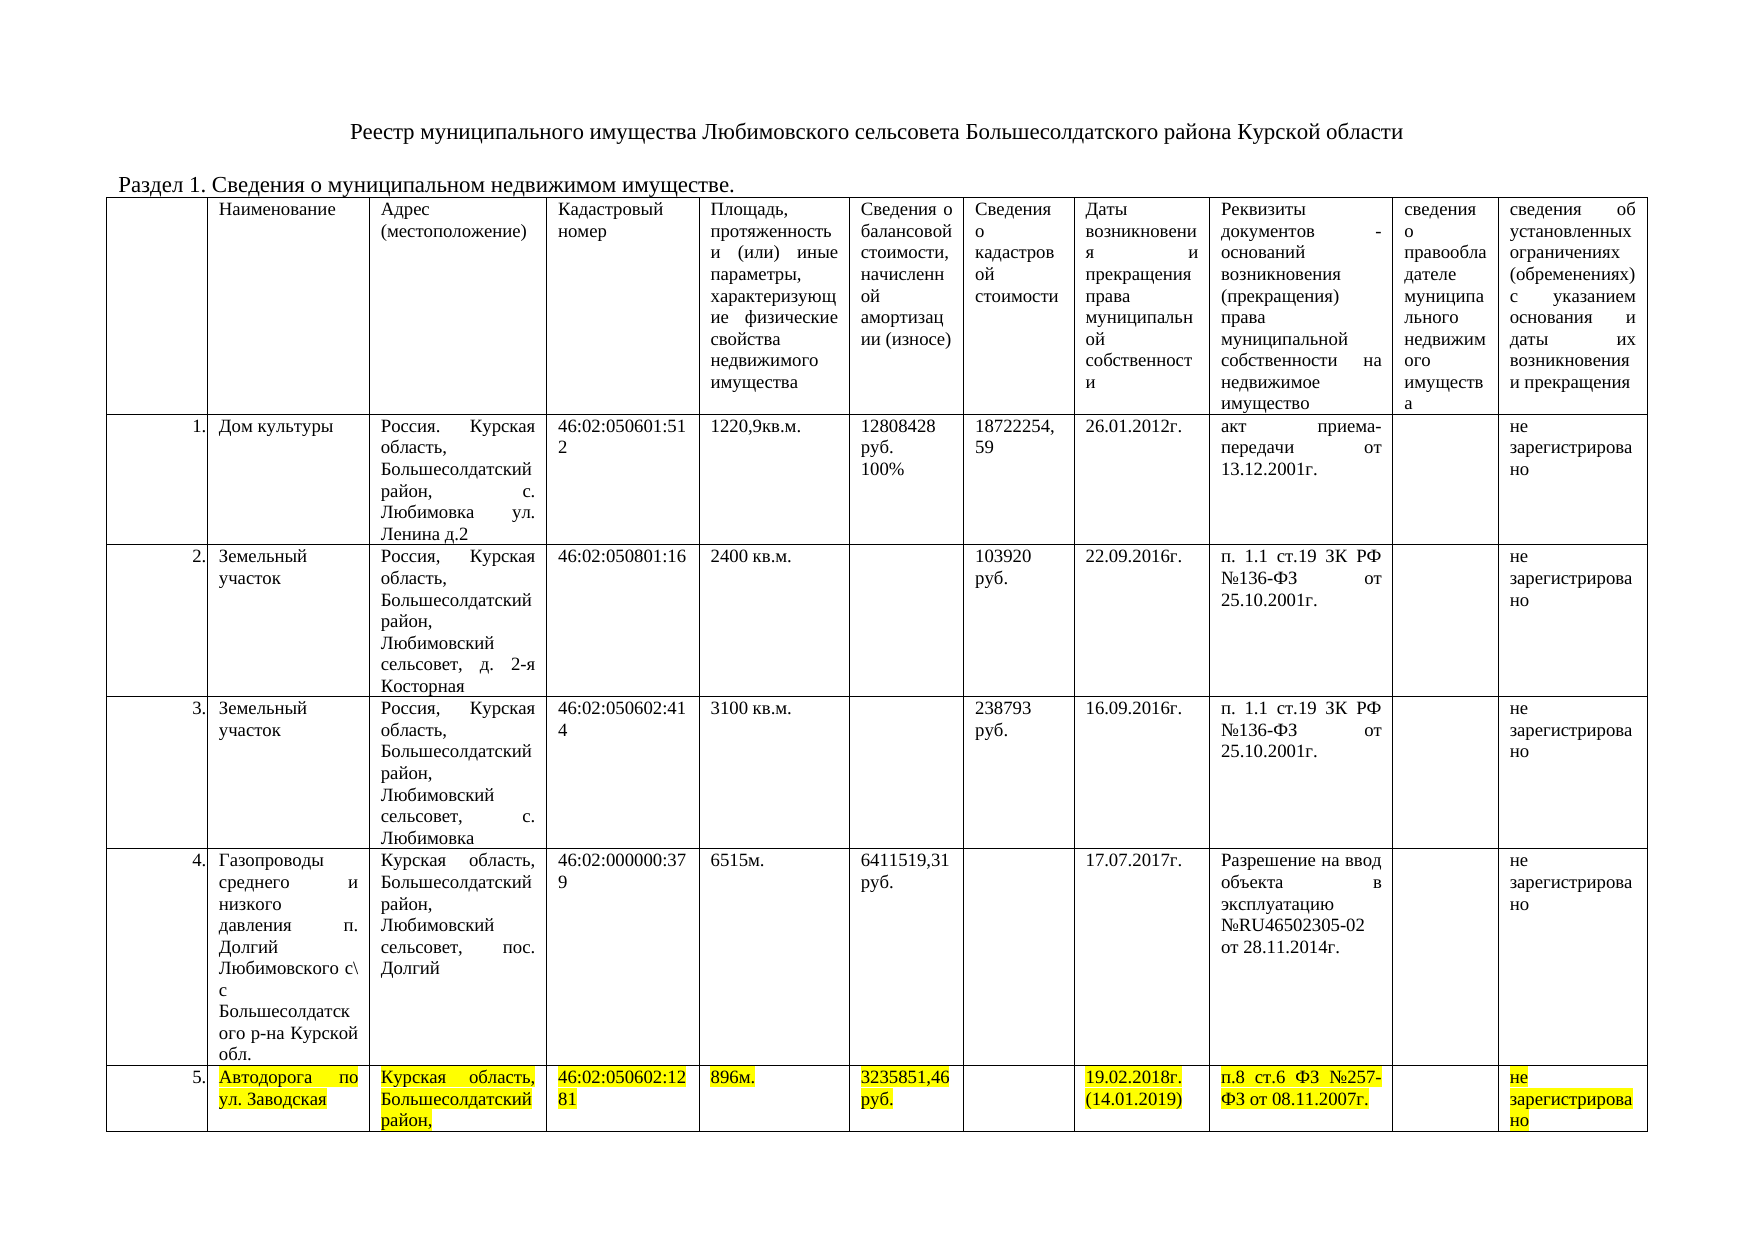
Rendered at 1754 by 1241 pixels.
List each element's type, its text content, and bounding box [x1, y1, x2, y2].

table_cell не зарегистрировано [1499, 1066, 1647, 1131]
table_cell Россия. Курская область, Большесолдатский район, с. Любимовка ул. Ленина д.2 [370, 415, 546, 544]
table_cell 1220,9кв.м. [700, 415, 849, 544]
table_cell 6411519,31 руб. [850, 849, 963, 1065]
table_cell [1075, 1066, 1209, 1131]
table_cell Россия, Курская область, Большесолдатский район, Любимовский сельсовет, с. Любимовка [370, 697, 546, 848]
text Реестр муниципального имущества Любимовского сельсовета Большесолдатского района Курской области [118, 118, 1636, 144]
table_cell п. 1.1 ст.19 ЗК РФ №136-ФЗ от 25.10.2001г. [1210, 545, 1392, 696]
table_cell 46:02:000000:379 [547, 849, 699, 1065]
table_cell 103920 руб. [964, 545, 1074, 696]
text Раздел 1. Сведения о муниципальном недвижимом имуществе. [118, 171, 1636, 197]
table_cell 3235851,46 руб. [850, 1066, 963, 1131]
table_header Реквизиты документов - оснований возникновения (прекращения) права муниципальной собственности на недвижимое имущество [1210, 198, 1392, 414]
table_cell 46:02:050602:414 [547, 697, 699, 848]
table_cell не зарегистрировано [1499, 697, 1647, 848]
table_cell Россия, Курская область, Большесолдатский район, Любимовский сельсовет, д. 2-я Косторная [370, 545, 546, 696]
table_cell Дом культуры [208, 415, 369, 544]
table_cell не зарегистрировано [1499, 849, 1647, 1065]
table_cell не зарегистрировано [1499, 415, 1647, 544]
table_cell [1393, 415, 1498, 544]
table_cell [964, 849, 1074, 1065]
table_cell 18722254,59 [964, 415, 1074, 544]
table_header Площадь, протяженность и (или) иные параметры, характеризующие физические свойства недвижимого имущества [700, 198, 849, 414]
table_cell Газопроводы среднего и низкого давления п. Долгий Любимовского с\с Большесолдатского р-на Курской обл. [208, 849, 369, 1065]
table_cell 46:02:050602:1281 [547, 1066, 699, 1131]
table_cell [107, 697, 207, 848]
table_cell 22.09.2016г. [1075, 545, 1209, 696]
table_cell [1393, 1066, 1498, 1131]
table_cell [850, 697, 963, 848]
table_header Адрес (местоположение) [370, 198, 546, 414]
table_cell Разрешение на ввод объекта в эксплуатацию №RU46502305-02 от 28.11.2014г. [1210, 849, 1392, 1065]
table_cell 46:02:050801:16 [547, 545, 699, 696]
table_cell [1393, 697, 1498, 848]
table_cell 238793 руб. [964, 697, 1074, 848]
table_header Наименование [208, 198, 369, 414]
table_cell [964, 1066, 1074, 1131]
table_header сведения об установленных ограничениях (обременениях) с указанием основания и даты их возникновения и прекращения [1499, 198, 1647, 414]
table_cell [107, 545, 207, 696]
table_cell Земельный участок [208, 697, 369, 848]
table_cell Курская область, Большесолдатский район, Любимовский сельсовет, с. Любимовка ул. Заводская [370, 1066, 546, 1131]
table_cell [850, 545, 963, 696]
table_cell [107, 415, 207, 544]
table_cell Земельный участок [208, 545, 369, 696]
table_cell 896м. [700, 1066, 849, 1131]
table_header Кадастровый номер [547, 198, 699, 414]
table_cell акт приема-передачи от 13.12.2001г. [1210, 415, 1392, 544]
table_cell [107, 849, 207, 1065]
table_cell 17.07.2017г. [1075, 849, 1209, 1065]
table_cell п. 1.1 ст.19 ЗК РФ №136-ФЗ от 25.10.2001г. [1210, 697, 1392, 848]
table_cell 12808428 руб. 100% [850, 415, 963, 544]
table_header Сведения о балансовой стоимости, начисленной амортизации (износе) [850, 198, 963, 414]
table_header Сведения о кадастровой стоимости [964, 198, 1074, 414]
table_cell не зарегистрировано [1499, 545, 1647, 696]
table_cell 3100 кв.м. [700, 697, 849, 848]
table_cell Курская область, Большесолдатский район, Любимовский сельсовет, пос. Долгий [370, 849, 546, 1065]
table_header [107, 198, 207, 414]
table_cell 46:02:050601:512 [547, 415, 699, 544]
table_cell 16.09.2016г. [1075, 697, 1209, 848]
table_cell [1393, 545, 1498, 696]
table_cell [107, 1066, 207, 1131]
table_header Даты возникновения и прекращения права муниципальной собственности [1075, 198, 1209, 414]
table_cell 2400 кв.м. [700, 545, 849, 696]
table_header сведения о правообладателе муниципального недвижимого имущества [1393, 198, 1498, 414]
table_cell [208, 1066, 369, 1131]
table_cell 6515м. [700, 849, 849, 1065]
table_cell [1210, 1066, 1392, 1131]
table_cell [1393, 849, 1498, 1065]
table_cell 26.01.2012г. [1075, 415, 1209, 544]
